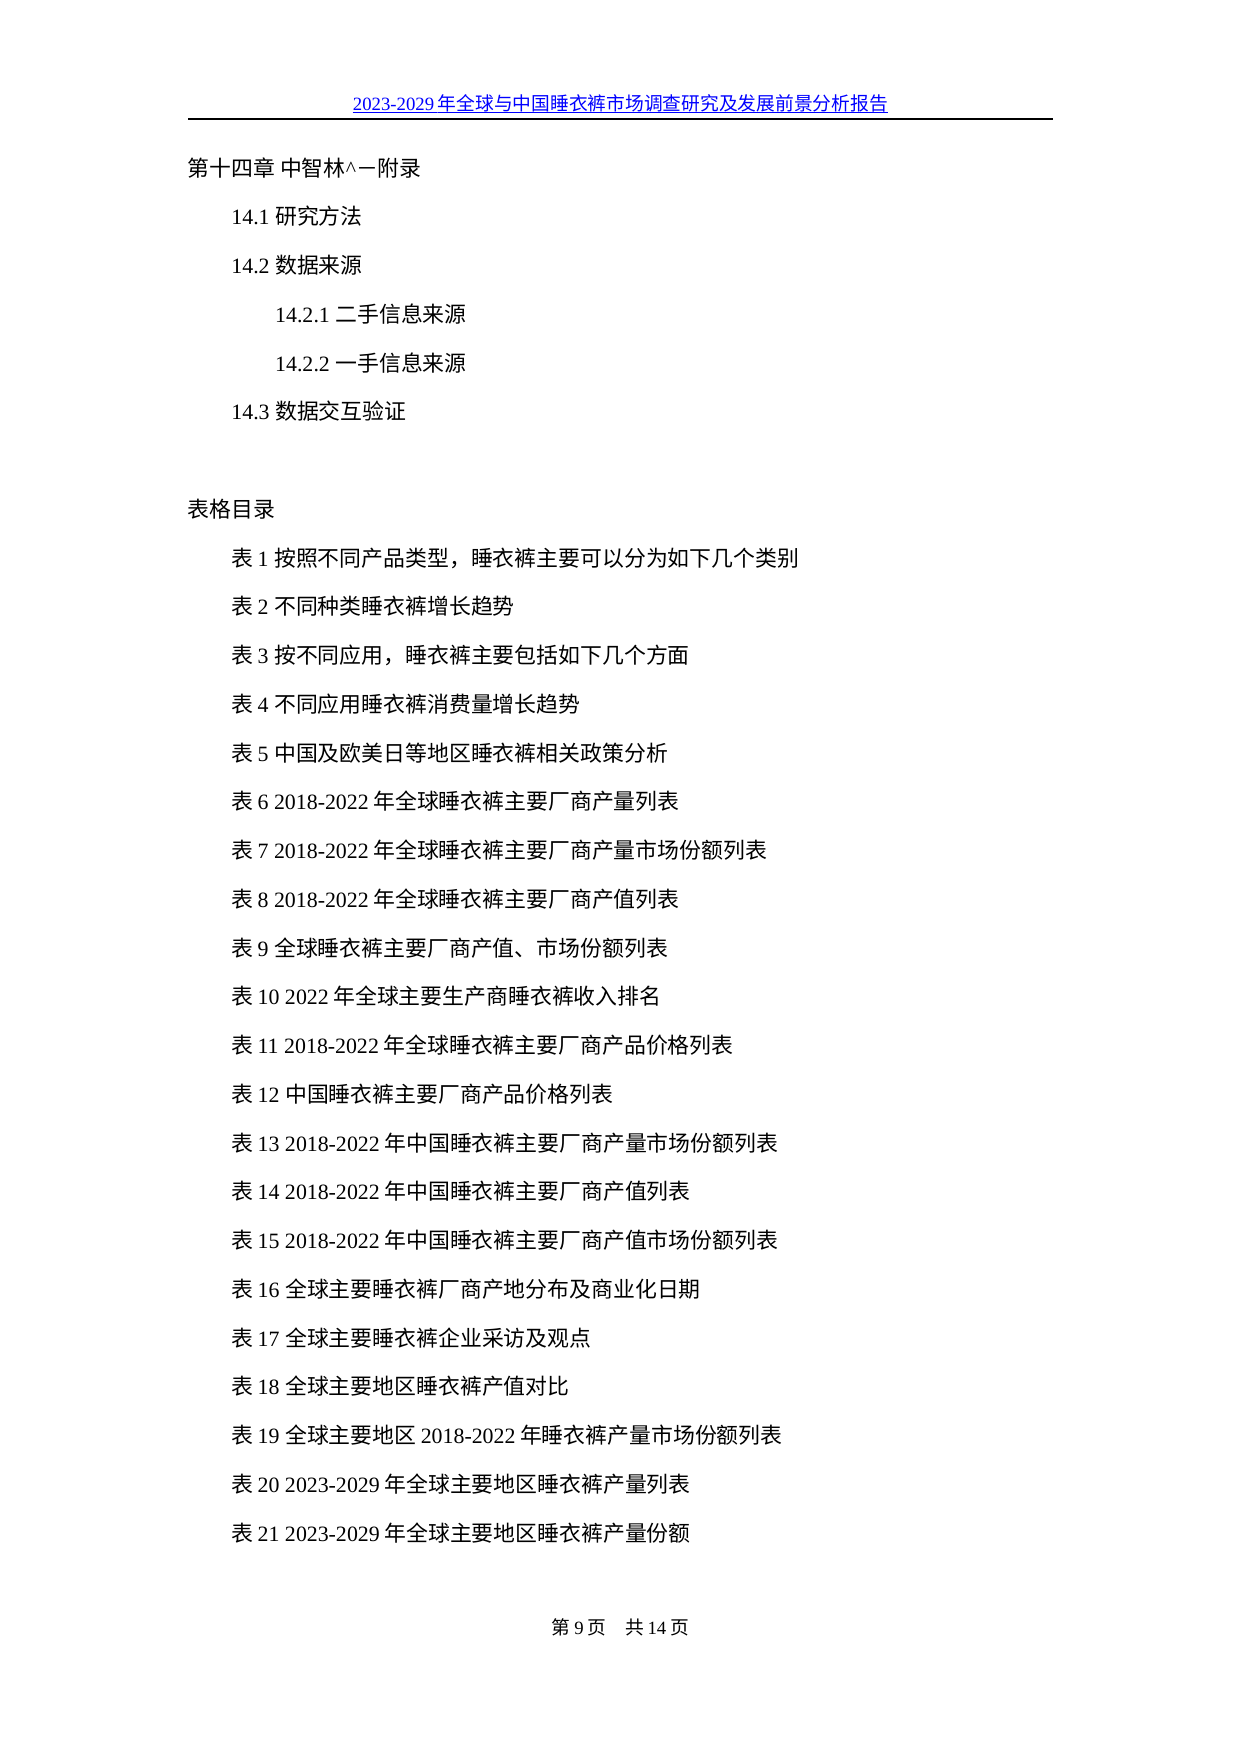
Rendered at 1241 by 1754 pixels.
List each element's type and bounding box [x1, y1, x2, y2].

text [187, 150, 1053, 1548]
